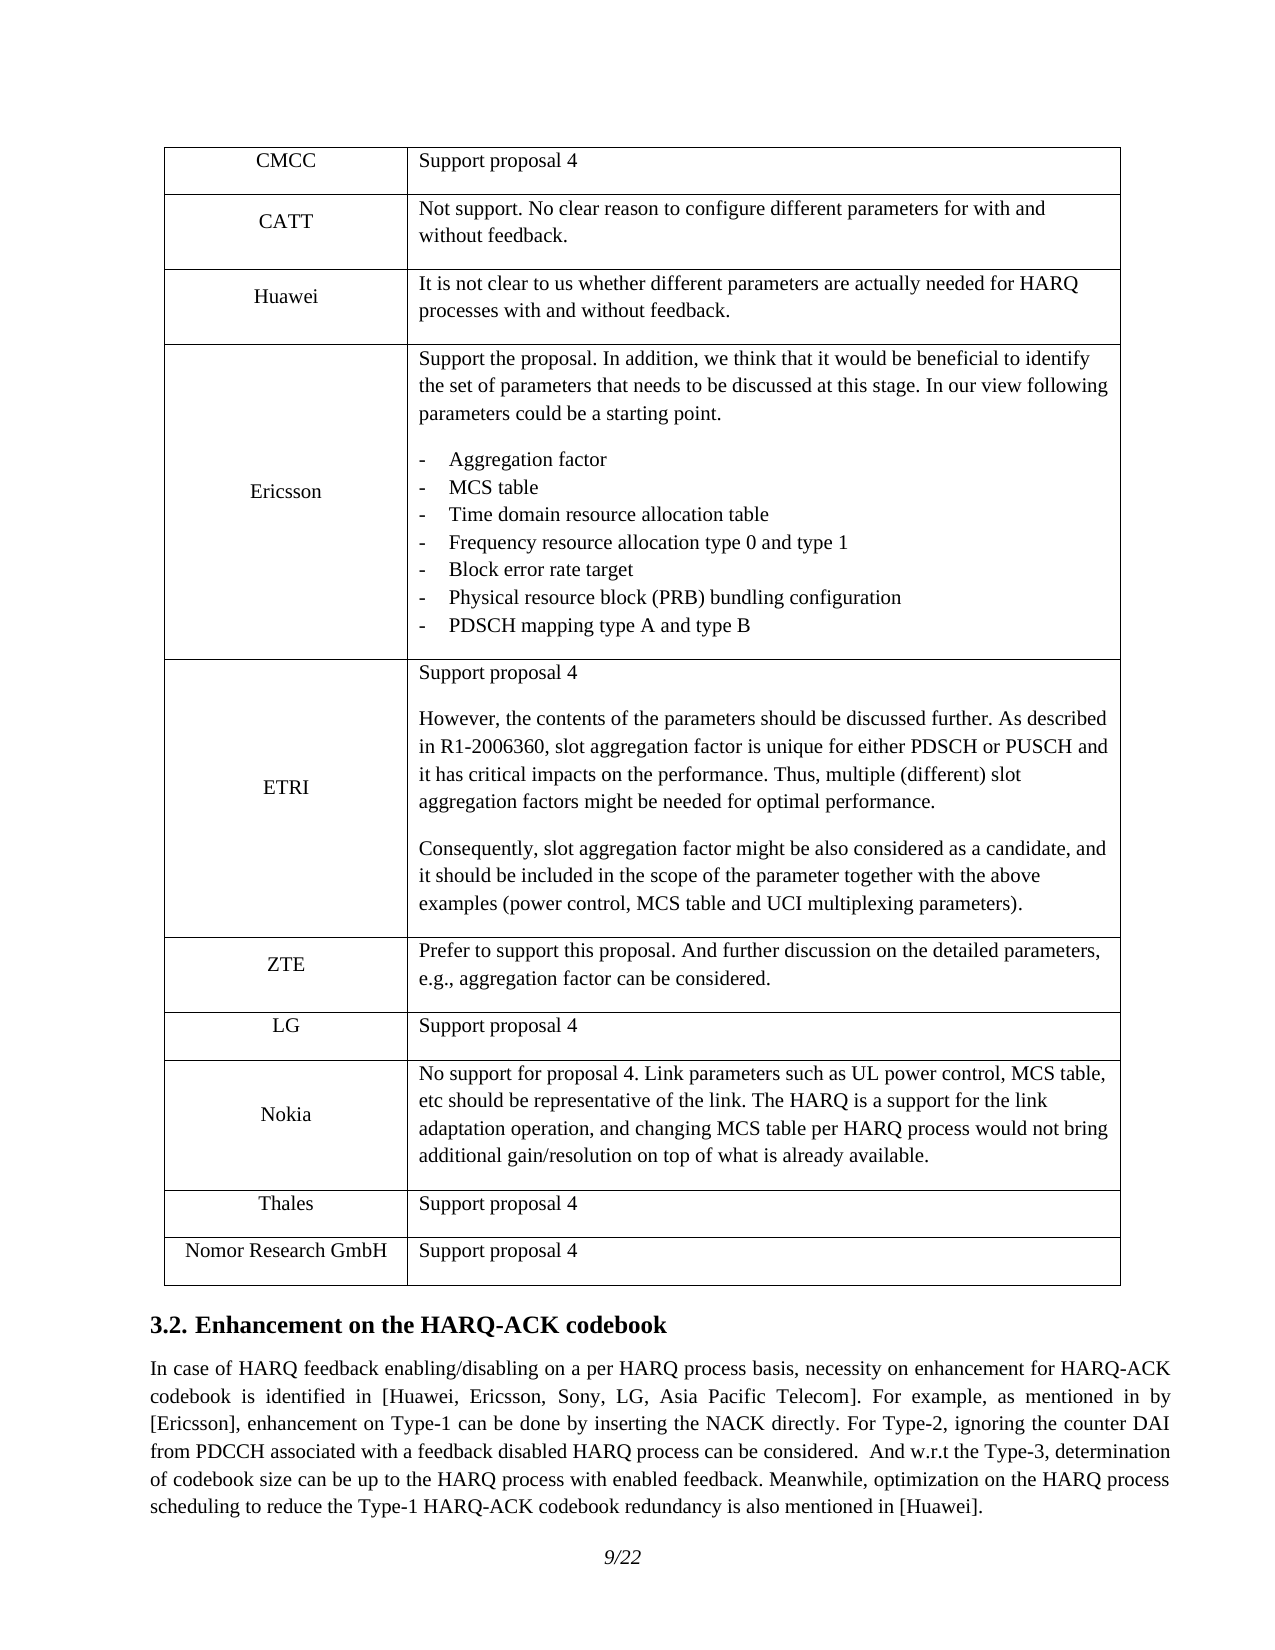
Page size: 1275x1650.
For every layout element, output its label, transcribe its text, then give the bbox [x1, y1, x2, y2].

table_cell Support proposal 4 [408, 1013, 1120, 1059]
table_cell Nomor Research GmbH [165, 1238, 407, 1284]
table_cell Ericsson [165, 345, 407, 659]
table_cell Thales [165, 1191, 407, 1237]
table_cell Support proposal 4 [408, 1238, 1120, 1284]
table_cell No support for proposal 4. Link parameters such as UL power control, MCS table, etc should be representative of the link. The HARQ is a support for the link adaptation operation, and changing MCS table per HARQ process would not bring additional gain/resolution on top of what is already available. [408, 1061, 1120, 1190]
table_cell Support the proposal. In addition, we think that it would be beneficial to identify the set of parameters that needs to be discussed at this stage. In our view following parameters could be a starting point. - Aggregation factor - MCS table - Time domain resource allocation table - Frequency resource allocation type 0 and type 1 - Block error rate target - Physical resource block (PRB) bundling configuration - PDSCH mapping type A and type B [408, 345, 1120, 659]
table_cell Not support. No clear reason to configure different parameters for with and without feedback. [408, 195, 1120, 269]
text In case of HARQ feedback enabling/disabling on a per HARQ process basis, necessity on enhancement for HARQ-ACK codebook is identified in [Huawei, Ericsson, Sony, LG, Asia Pacific Telecom]. For example, as mentioned in by [Ericsson], enhancement on Type-1 can be done by inserting the NACK directly. For Type-2, ignoring the counter DAI from PDCCH associated with a feedback disabled HARQ process can be considered. And w.r.t the Type-3, determination of codebook size can be up to the HARQ process with enabled feedback. Meanwhile, optimization on the HARQ process scheduling to reduce the Type-1 HARQ-ACK codebook redundancy is also mentioned in [Huawei]. [150, 1356, 1172, 1518]
table_cell Support proposal 4 [408, 1191, 1120, 1237]
table_cell ZTE [165, 938, 407, 1012]
subtitle Enhancement on the HARQ-ACK codebook [150, 1311, 1172, 1339]
table_cell Support proposal 4 [408, 148, 1120, 194]
table_cell CMCC [165, 148, 407, 194]
table_cell Prefer to support this proposal. And further discussion on the detailed parameters, e.g., aggregation factor can be considered. [408, 938, 1120, 1012]
table_cell LG [165, 1013, 407, 1059]
table_cell ETRI [165, 660, 407, 937]
table_cell Support proposal 4 However, the contents of the parameters should be discussed further. As described in R1-2006360, slot aggregation factor is unique for either PDSCH or PUSCH and it has critical impacts on the performance. Thus, multiple (different) slot aggregation factors might be needed for optimal performance. Consequently, slot aggregation factor might be also considered as a candidate, and it should be included in the scope of the parameter together with the above examples (power control, MCS table and UCI multiplexing parameters). [408, 660, 1120, 937]
table_cell Huawei [165, 270, 407, 344]
table_cell Nokia [165, 1061, 407, 1190]
table_cell It is not clear to us whether different parameters are actually needed for HARQ processes with and without feedback. [408, 270, 1120, 344]
table_cell CATT [165, 195, 407, 269]
